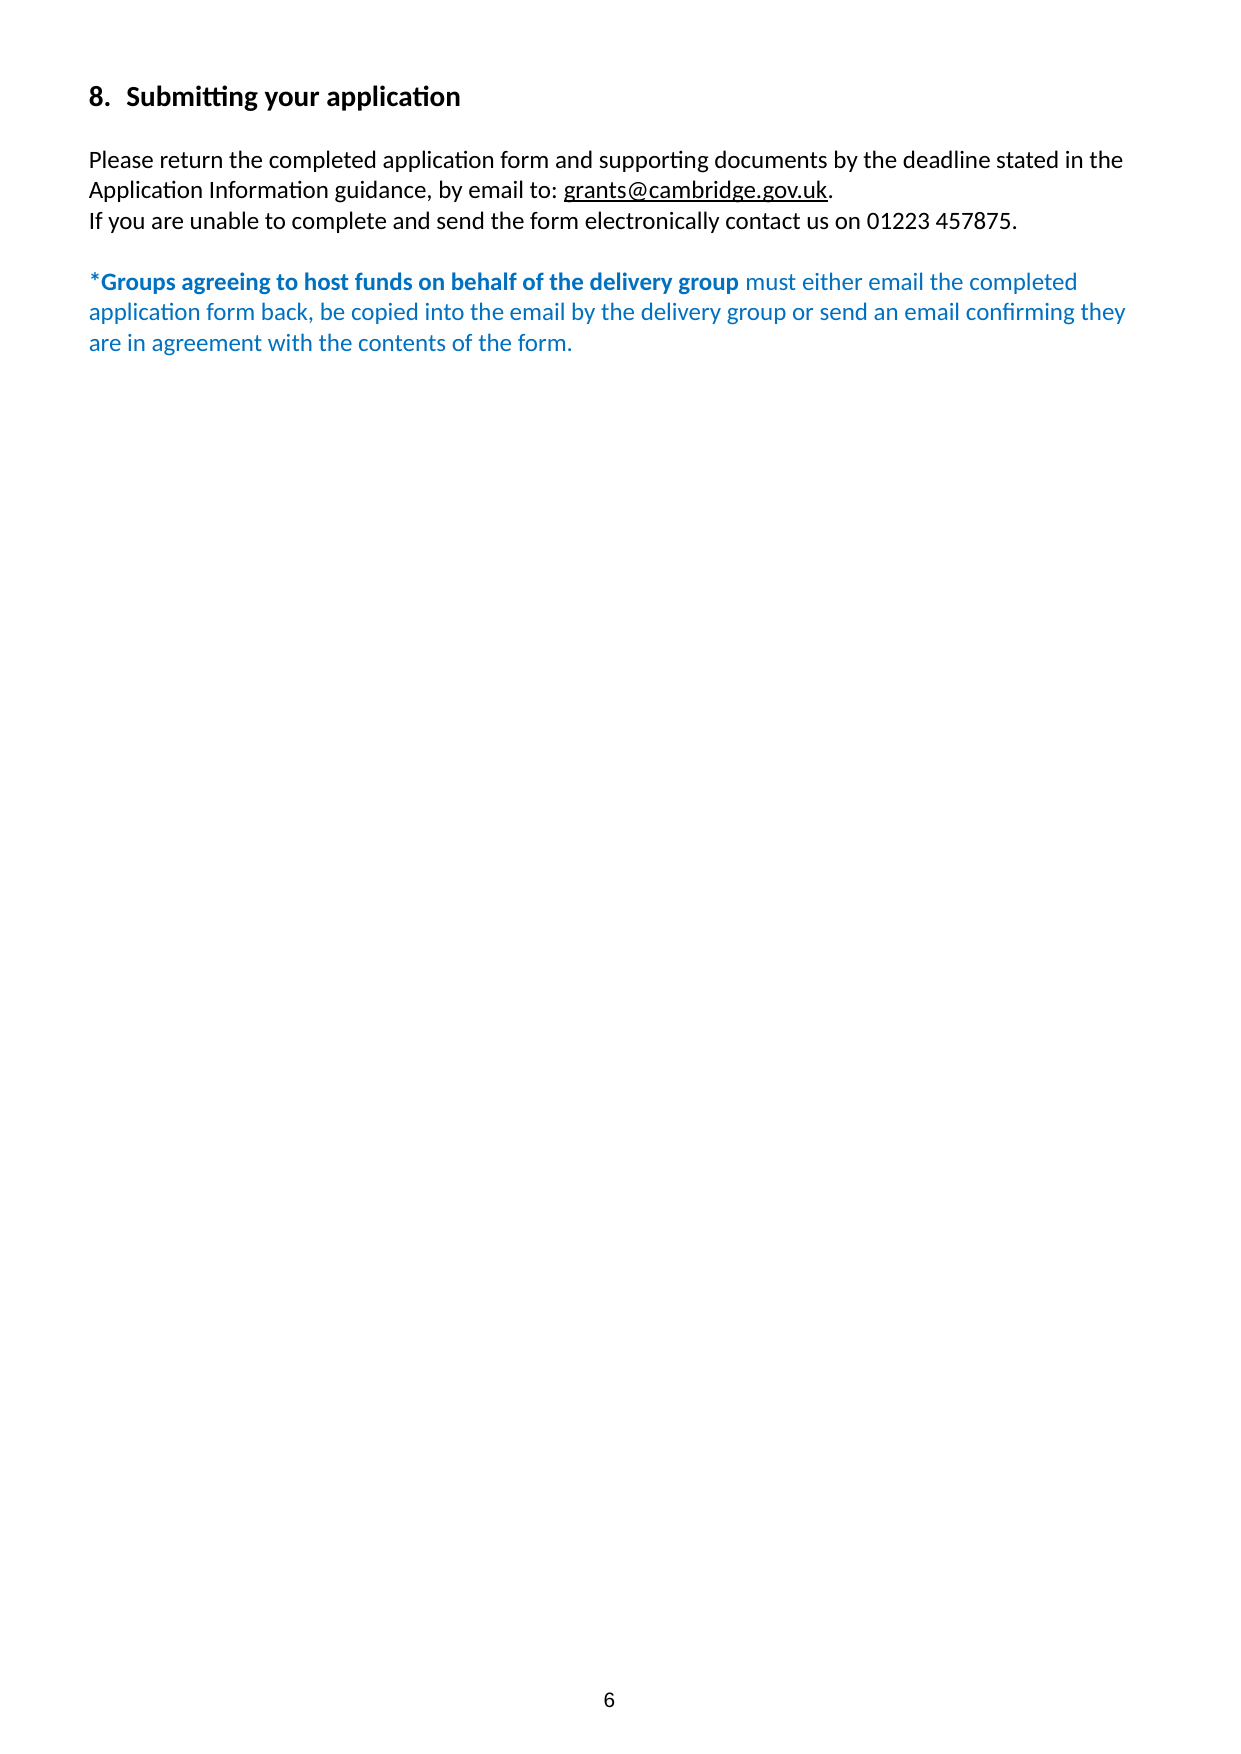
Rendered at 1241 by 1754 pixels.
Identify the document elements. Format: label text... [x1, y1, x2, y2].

text *Groups agreeing to host funds on behalf of the delivery group must either email the completed application form back, be copied into the email by the delivery group or send an email confirming they are in agreement with the contents of the form. [88, 266, 1152, 358]
text If you are unable to complete and send the form electronically contact us on 01223 457875. [88, 205, 1152, 236]
text Please return the completed application form and supporting documents by the deadline stated in the Application Information guidance, by email to: grants@cambridge.gov.uk. [88, 144, 1152, 205]
list Submitting your application [89, 78, 1152, 113]
